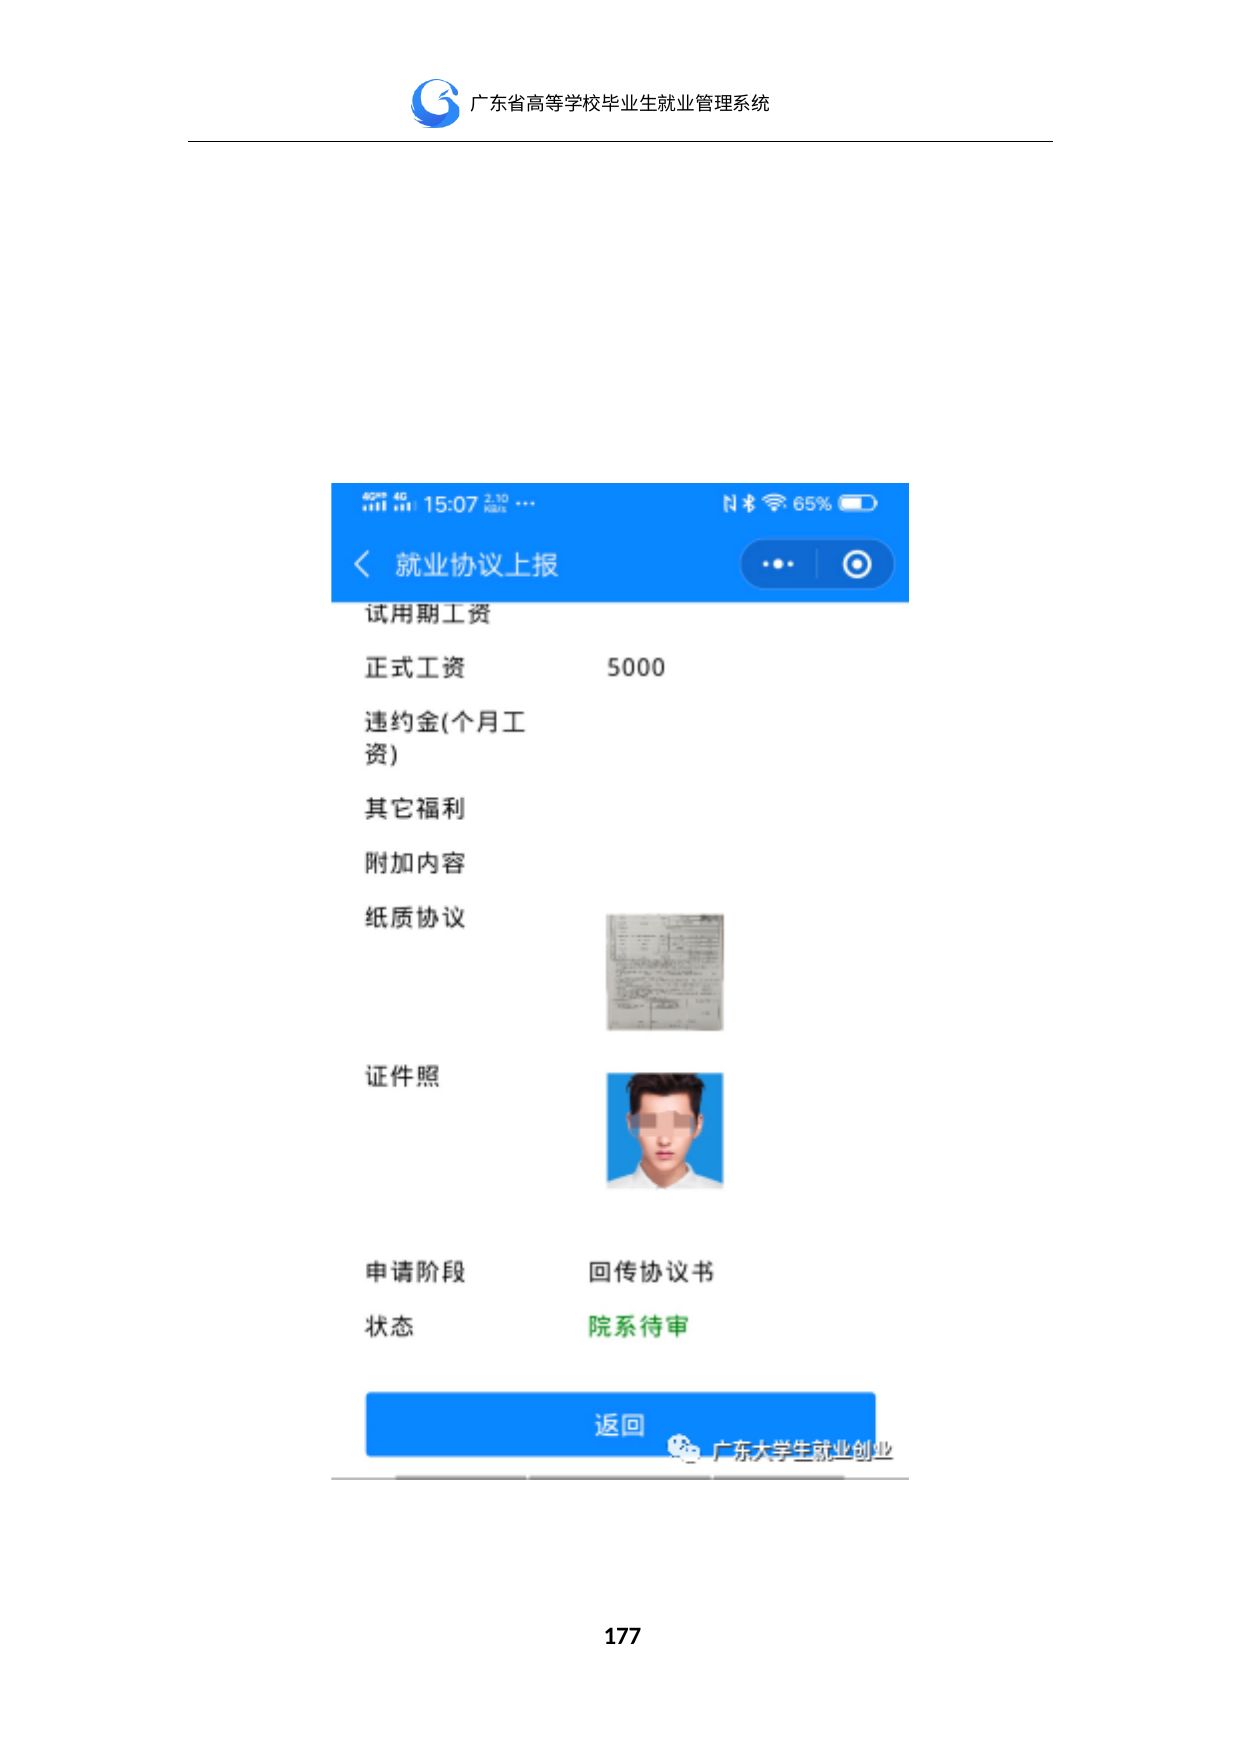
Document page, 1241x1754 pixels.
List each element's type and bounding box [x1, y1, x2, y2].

picture [331, 483, 909, 1480]
picture [411, 79, 460, 128]
